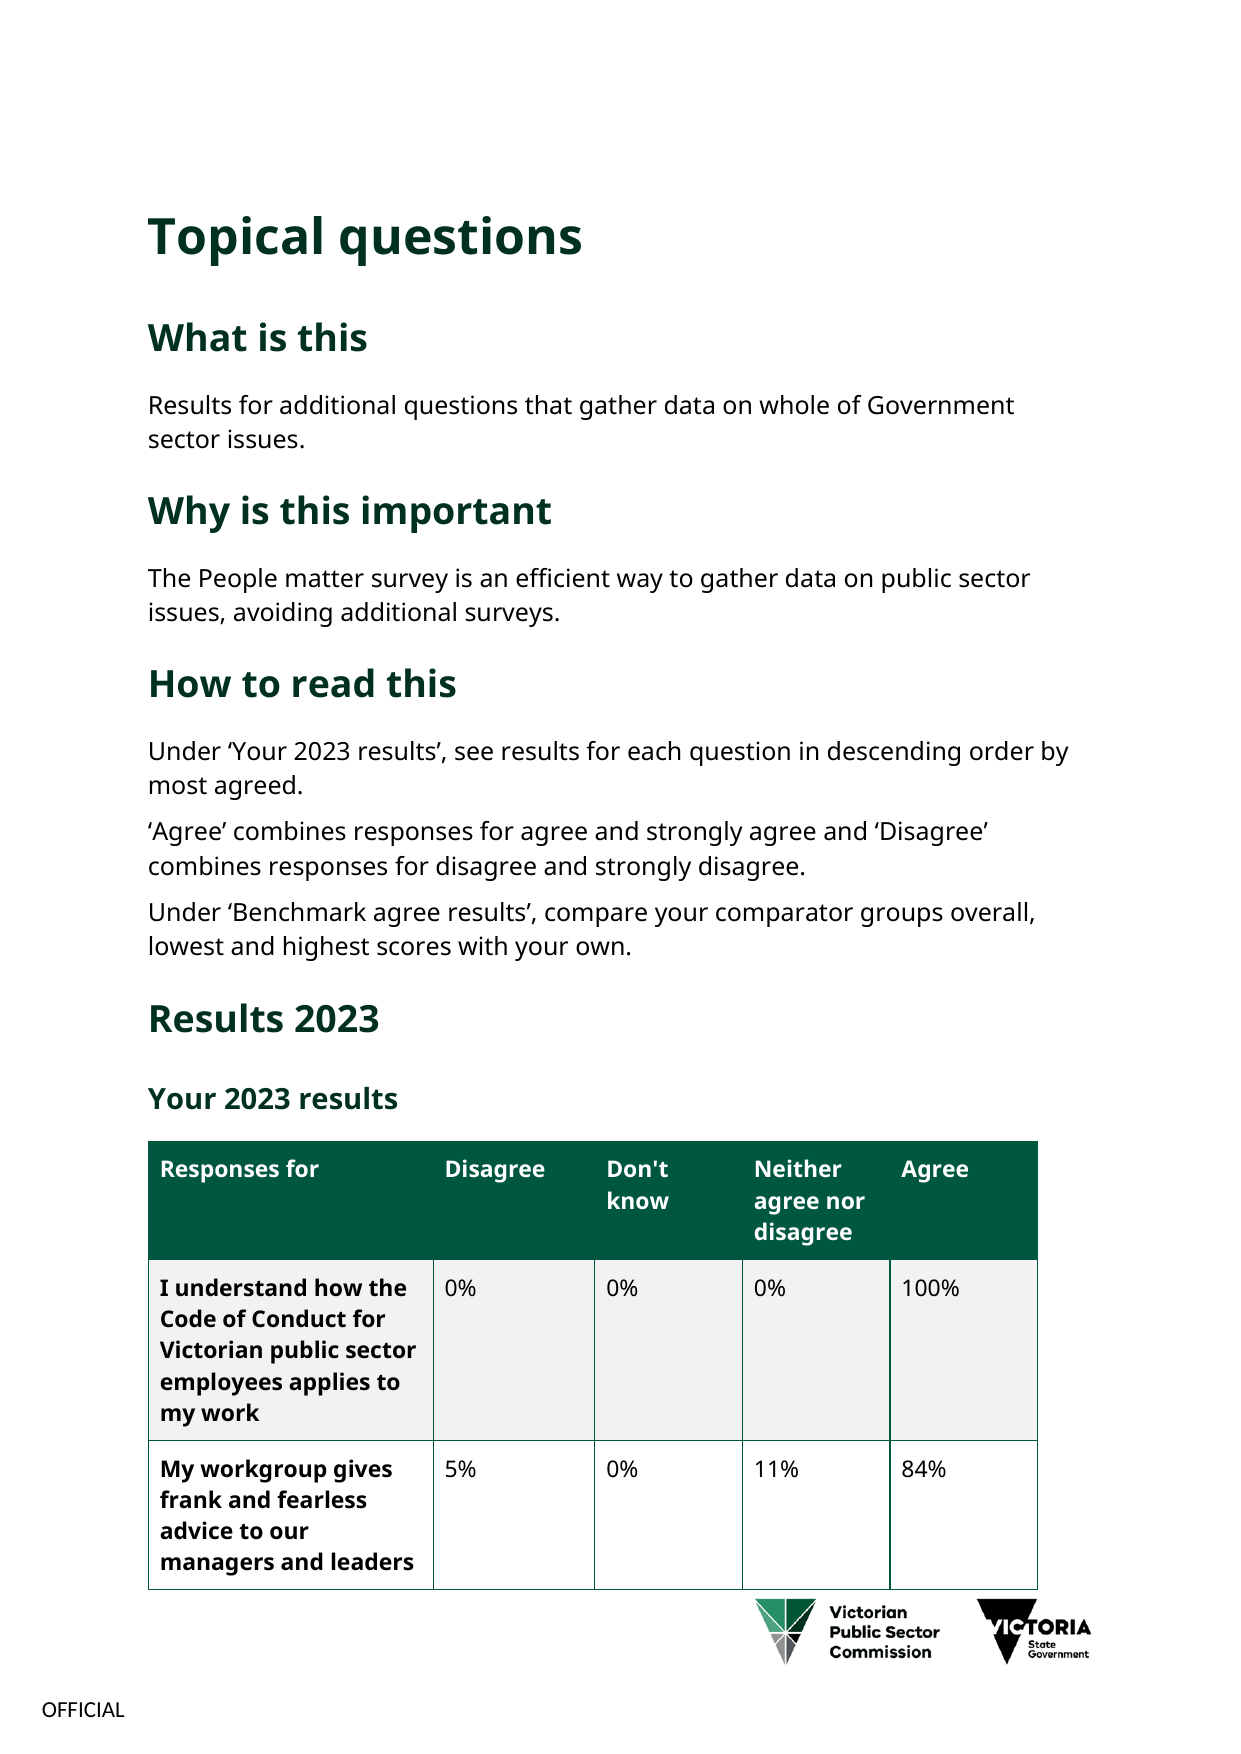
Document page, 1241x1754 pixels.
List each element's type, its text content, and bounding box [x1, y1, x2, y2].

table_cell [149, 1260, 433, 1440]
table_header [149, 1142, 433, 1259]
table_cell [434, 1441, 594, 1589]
subtitle Why is this important [148, 484, 1092, 536]
subtitle Your 2023 results [148, 1078, 1092, 1118]
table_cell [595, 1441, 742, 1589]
picture [754, 1598, 1093, 1666]
text The People matter survey is an efficient way to gather data on public sector issues, avoiding additional surveys. [148, 560, 1092, 628]
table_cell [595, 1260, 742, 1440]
subtitle Results 2023 [148, 992, 1092, 1043]
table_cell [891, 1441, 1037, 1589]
text ‘Agree’ combines responses for agree and strongly agree and ‘Disagree’ combines responses for disagree and strongly disagree. [148, 814, 1092, 882]
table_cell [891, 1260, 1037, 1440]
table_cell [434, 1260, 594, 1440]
text Under ‘Your 2023 results’, see results for each question in descending order by most agreed. [148, 733, 1092, 802]
text Results for additional questions that gather data on whole of Government sector issues. [148, 387, 1092, 455]
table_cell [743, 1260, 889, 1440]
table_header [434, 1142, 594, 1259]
subtitle How to read this [148, 658, 1092, 709]
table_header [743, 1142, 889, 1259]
subtitle What is this [148, 311, 1092, 362]
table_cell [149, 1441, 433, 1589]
text Under ‘Benchmark agree results’, compare your comparator groups overall, lowest and highest scores with your own. [148, 894, 1092, 963]
subtitle Topical questions [148, 201, 1092, 269]
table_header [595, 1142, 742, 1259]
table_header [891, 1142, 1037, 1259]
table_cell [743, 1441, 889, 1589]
